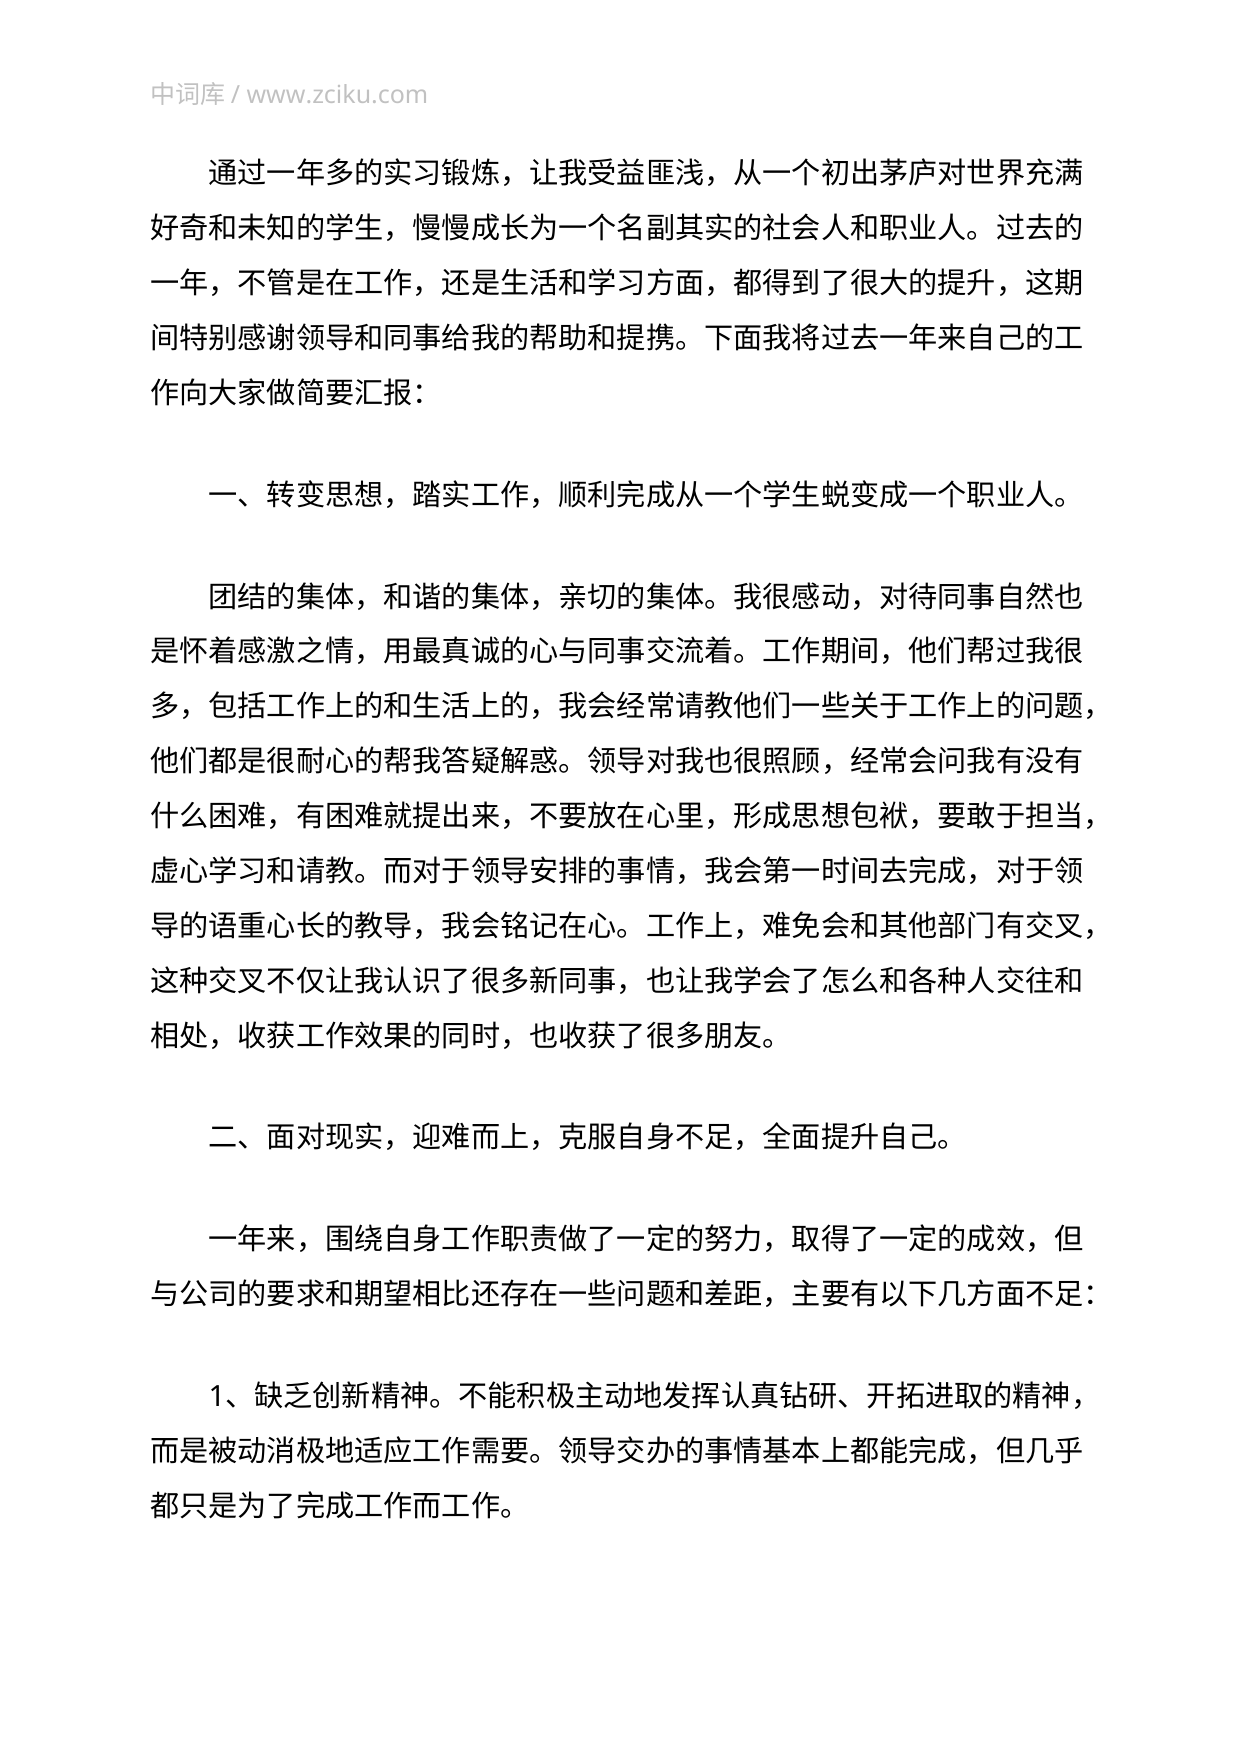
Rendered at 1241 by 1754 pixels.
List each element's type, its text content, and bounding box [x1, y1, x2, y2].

text 一年来，围绕自身工作职责做了一定的努力，取得了一定的成效，但与公司的要求和期望相比还存在一些问题和差距，主要有以下几方面不足： [150, 1216, 1090, 1313]
text 一、转变思想，踏实工作，顺利完成从一个学生蜕变成一个职业人。 [150, 471, 1090, 514]
text 二、面对现实，迎难而上，克服自身不足，全面提升自己。 [150, 1114, 1090, 1156]
text 团结的集体，和谐的集体，亲切的集体。我很感动，对待同事自然也是怀着感激之情，用最真诚的心与同事交流着。工作期间，他们帮过我很多，包括工作上的和生活上的，我会经常请教他们一些关于工作上的问题，他们都是很耐心的帮我答疑解惑。领导对我也很照顾，经常会问我有没有什么困难，有困难就提出来，不要放在心里，形成思想包袱，要敢于担当，虚心学习和请教。而对于领导安排的事情，我会第一时间去完成，对于领导的语重心长的教导，我会铭记在心。工作上，难免会和其他部门有交叉，这种交叉不仅让我认识了很多新同事，也让我学会了怎么和各种人交往和相处，收获工作效果的同时，也收获了很多朋友。 [150, 573, 1090, 1054]
text 1、缺乏创新精神。不能积极主动地发挥认真钻研、开拓进取的精神，而是被动消极地适应工作需要。领导交办的事情基本上都能完成，但几乎都只是为了完成工作而工作。 [150, 1372, 1090, 1525]
text 通过一年多的实习锻炼，让我受益匪浅，从一个初出茅庐对世界充满好奇和未知的学生，慢慢成长为一个名副其实的社会人和职业人。过去的一年，不管是在工作，还是生活和学习方面，都得到了很大的提升，这期间特别感谢领导和同事给我的帮助和提携。下面我将过去一年来自己的工作向大家做简要汇报： [150, 150, 1090, 412]
